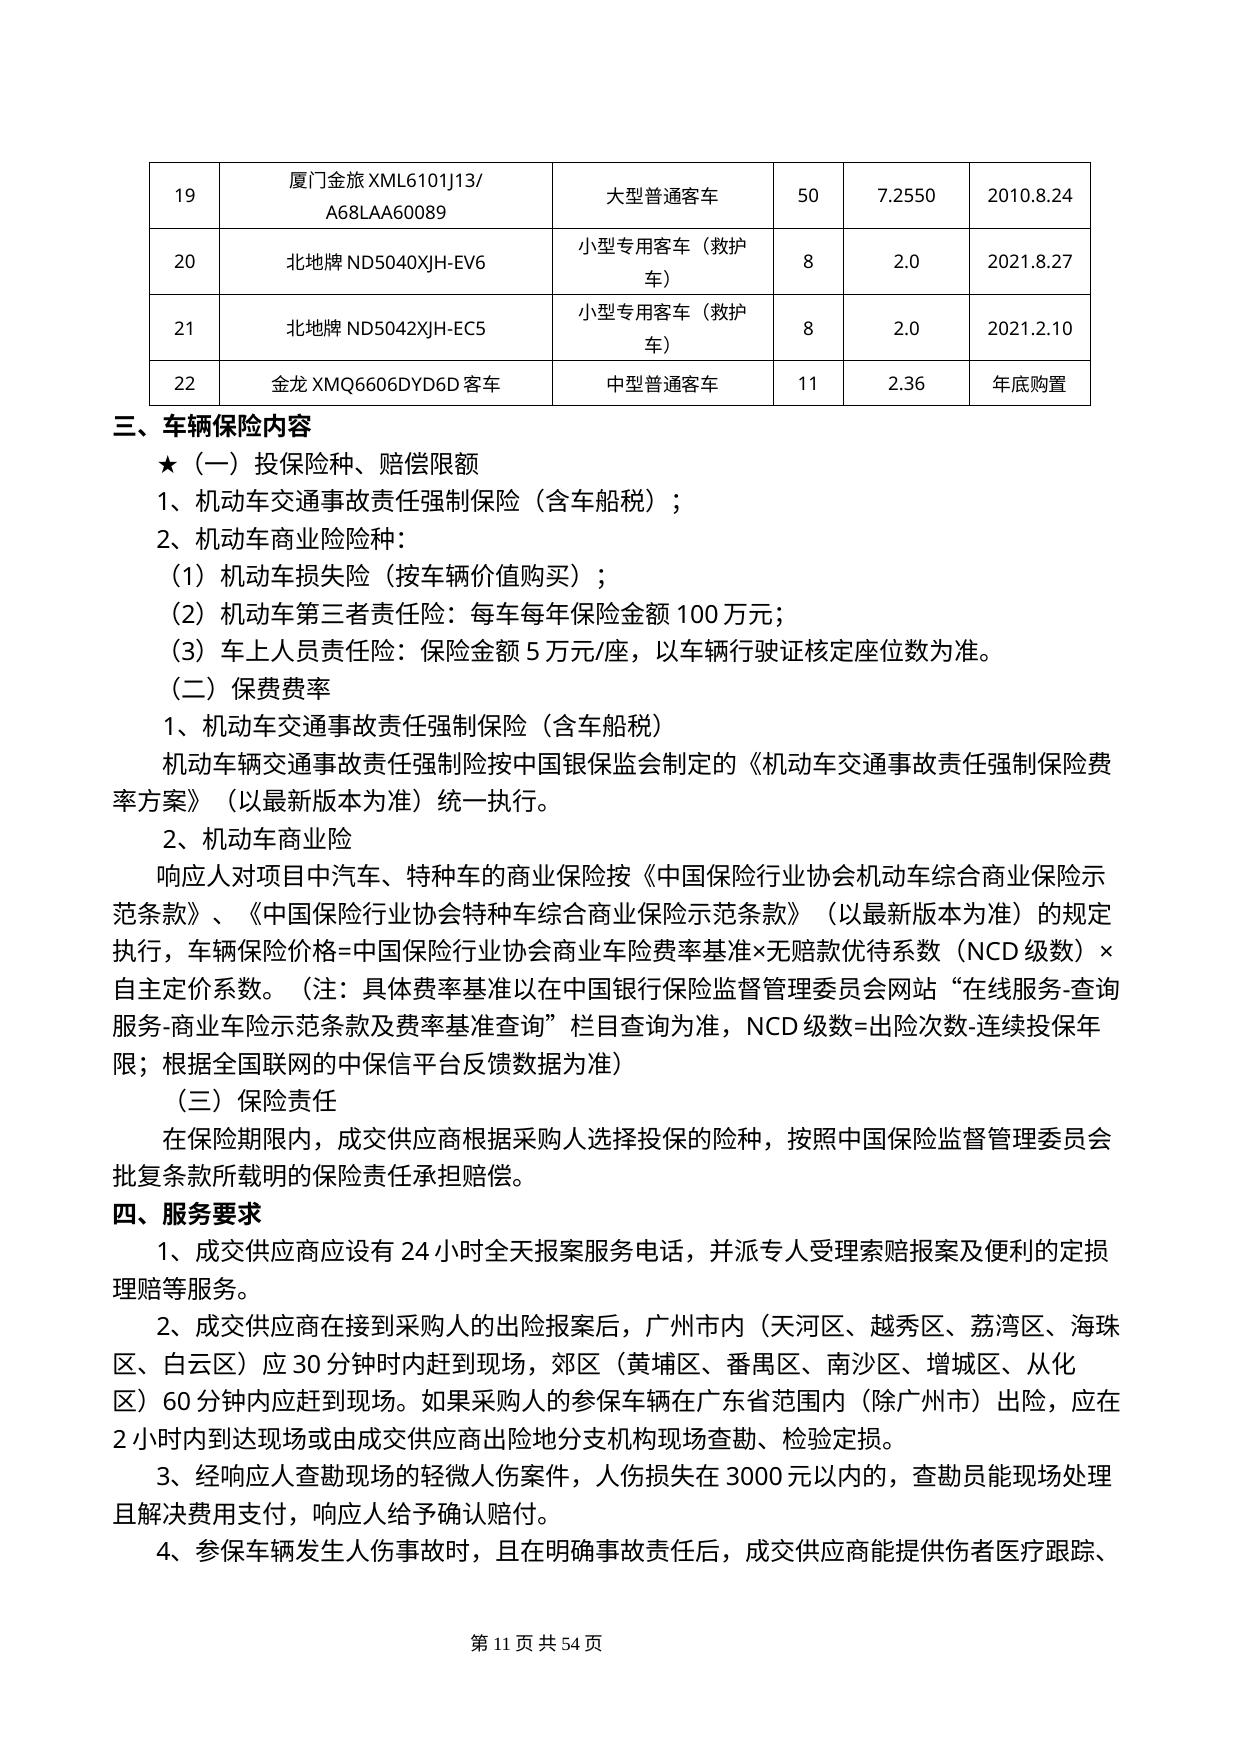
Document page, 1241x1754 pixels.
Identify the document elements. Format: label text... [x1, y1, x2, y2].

list 2、机动车商业险 [112, 818, 1128, 856]
list （二）保费费率 [112, 668, 1128, 706]
table_cell 11 [774, 361, 843, 404]
list 3、经响应人查勘现场的轻微人伤案件，人伤损失在3000元以内的，查勘员能现场处理且解决费用支付，响应人给予确认赔付。 [112, 1456, 1128, 1531]
list （三）保险责任 [112, 1081, 1128, 1118]
table_cell 2021.2.10 [970, 295, 1090, 360]
table_cell 2.0 [844, 295, 969, 360]
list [112, 1531, 1128, 1568]
table_cell 2.0 [844, 229, 969, 294]
table_cell 小型专用客车（救护车） [553, 295, 773, 360]
table_cell 21 [150, 295, 219, 360]
table_cell 年底购置 [970, 361, 1090, 404]
table_cell 北地牌ND5042XJH-EC5 [220, 295, 552, 360]
list 三、车辆保险内容 [112, 406, 1128, 443]
table_cell 金龙XMQ6606DYD6D客车 [220, 361, 552, 404]
table_cell 8 [774, 229, 843, 294]
list 在保险期限内，成交供应商根据采购人选择投保的险种，按照中国保险监督管理委员会批复条款所载明的保险责任承担赔偿。 [112, 1118, 1128, 1193]
table_cell 小型专用客车（救护车） [553, 229, 773, 294]
list 1、成交供应商应设有24小时全天报案服务电话，并派专人受理索赔报案及便利的定损理赔等服务。 [112, 1231, 1128, 1306]
table_cell 厦门金旅XML6101J13/A68LAA60089 [220, 163, 552, 228]
list 响应人对项目中汽车、特种车的商业保险按《中国保险行业协会机动车综合商业保险示范条款》、《中国保险行业协会特种车综合商业保险示范条款》（以最新版本为准）的规定执行，车辆保险价格=中国保险行业协会商业车险费率基准×无赔款优待系数（NCD级数）×自主定价系数。（注：具体费率基准以在中国银行保险监督管理委员会网站“在线服务-查询服务-商业车险示范条款及费率基准查询”栏目查询为准，NCD级数=出险次数-连续投保年限；根据全国联网的中保信平台反馈数据为准） [112, 856, 1128, 1081]
table_cell 22 [150, 361, 219, 404]
table_cell 19 [150, 163, 219, 228]
table_cell 北地牌ND5040XJH-EV6 [220, 229, 552, 294]
list 2、成交供应商在接到采购人的出险报案后，广州市内（天河区、越秀区、荔湾区、海珠区、白云区）应30分钟时内赶到现场，郊区（黄埔区、番禺区、南沙区、增城区、从化区）60分钟内应赶到现场。如果采购人的参保车辆在广东省范围内（除广州市）出险，应在2小时内到达现场或由成交供应商出险地分支机构现场查勘、检验定损。 [112, 1306, 1128, 1456]
table_cell 50 [774, 163, 843, 228]
list （3）车上人员责任险：保险金额5万元/座，以车辆行驶证核定座位数为准。 [112, 631, 1128, 668]
list 1、机动车交通事故责任强制保险（含车船税）； [112, 481, 1128, 518]
list 1、机动车交通事故责任强制保险（含车船税） [112, 706, 1128, 743]
list 四、服务要求 [112, 1193, 1128, 1231]
list 2、机动车商业险险种： [112, 518, 1128, 556]
list 机动车辆交通事故责任强制险按中国银保监会制定的《机动车交通事故责任强制保险费率方案》（以最新版本为准）统一执行。 [112, 743, 1128, 818]
table_cell 20 [150, 229, 219, 294]
table_cell 7.2550 [844, 163, 969, 228]
table_cell 大型普通客车 [553, 163, 773, 228]
list ★（一）投保险种、赔偿限额 [112, 443, 1128, 481]
table_cell 2021.8.27 [970, 229, 1090, 294]
table_cell 8 [774, 295, 843, 360]
table_cell 中型普通客车 [553, 361, 773, 404]
table_cell 2.36 [844, 361, 969, 404]
list （1）机动车损失险（按车辆价值购买）； [112, 556, 1128, 593]
list （2）机动车第三者责任险：每车每年保险金额100万元； [112, 593, 1128, 631]
table_cell 2010.8.24 [970, 163, 1090, 228]
